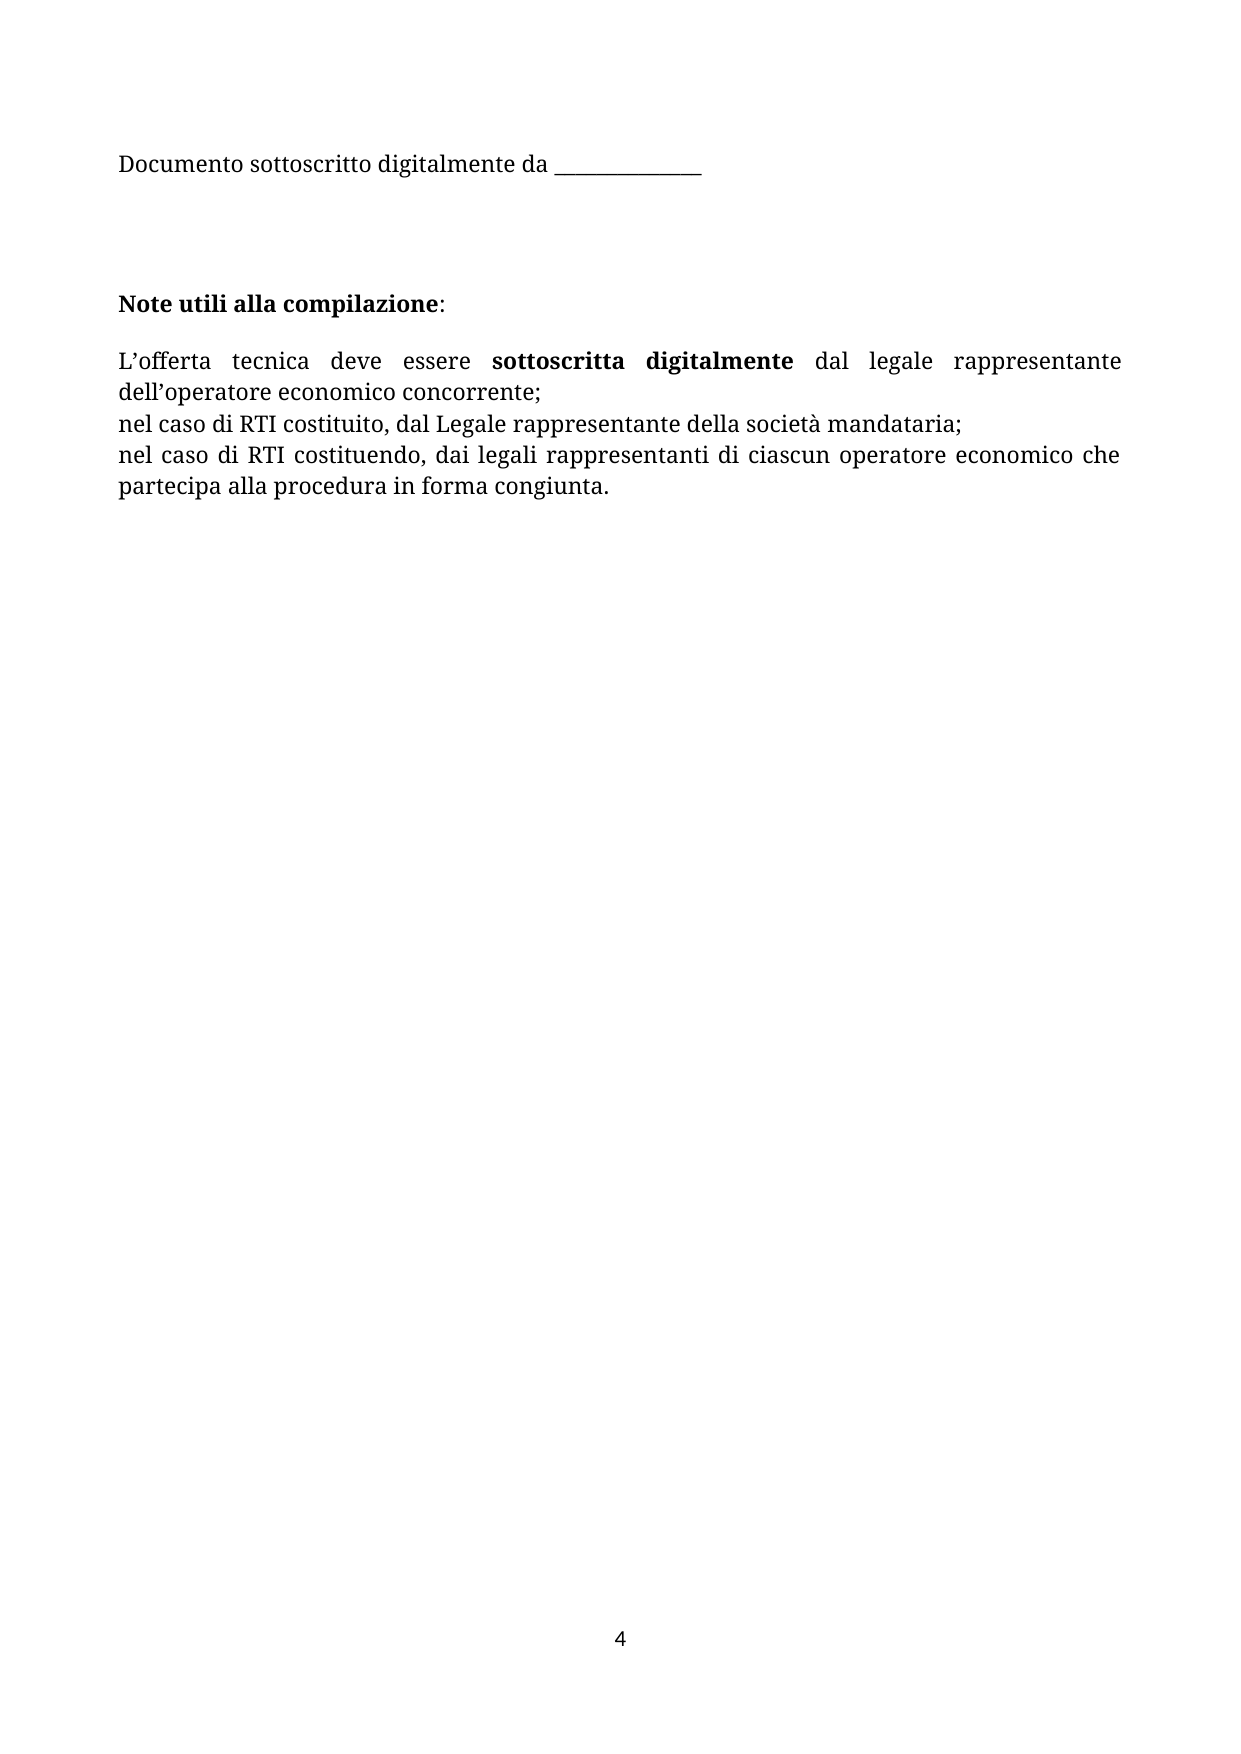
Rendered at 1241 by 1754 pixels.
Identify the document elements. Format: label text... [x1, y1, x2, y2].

text L’offerta tecnica deve essere sottoscritta digitalmente dal legale rappresentante dell’operatore economico concorrente; [118, 345, 1122, 407]
text nel caso di RTI costituito, dal Legale rappresentante della società mandataria; [118, 407, 1122, 439]
text Note utili alla compilazione: [118, 288, 1122, 319]
text nel caso di RTI costituendo, dai legali rappresentanti di ciascun operatore economico che partecipa alla procedura in forma congiunta. [118, 439, 1122, 501]
text Documento sottoscritto digitalmente da ______________ [118, 148, 1122, 179]
